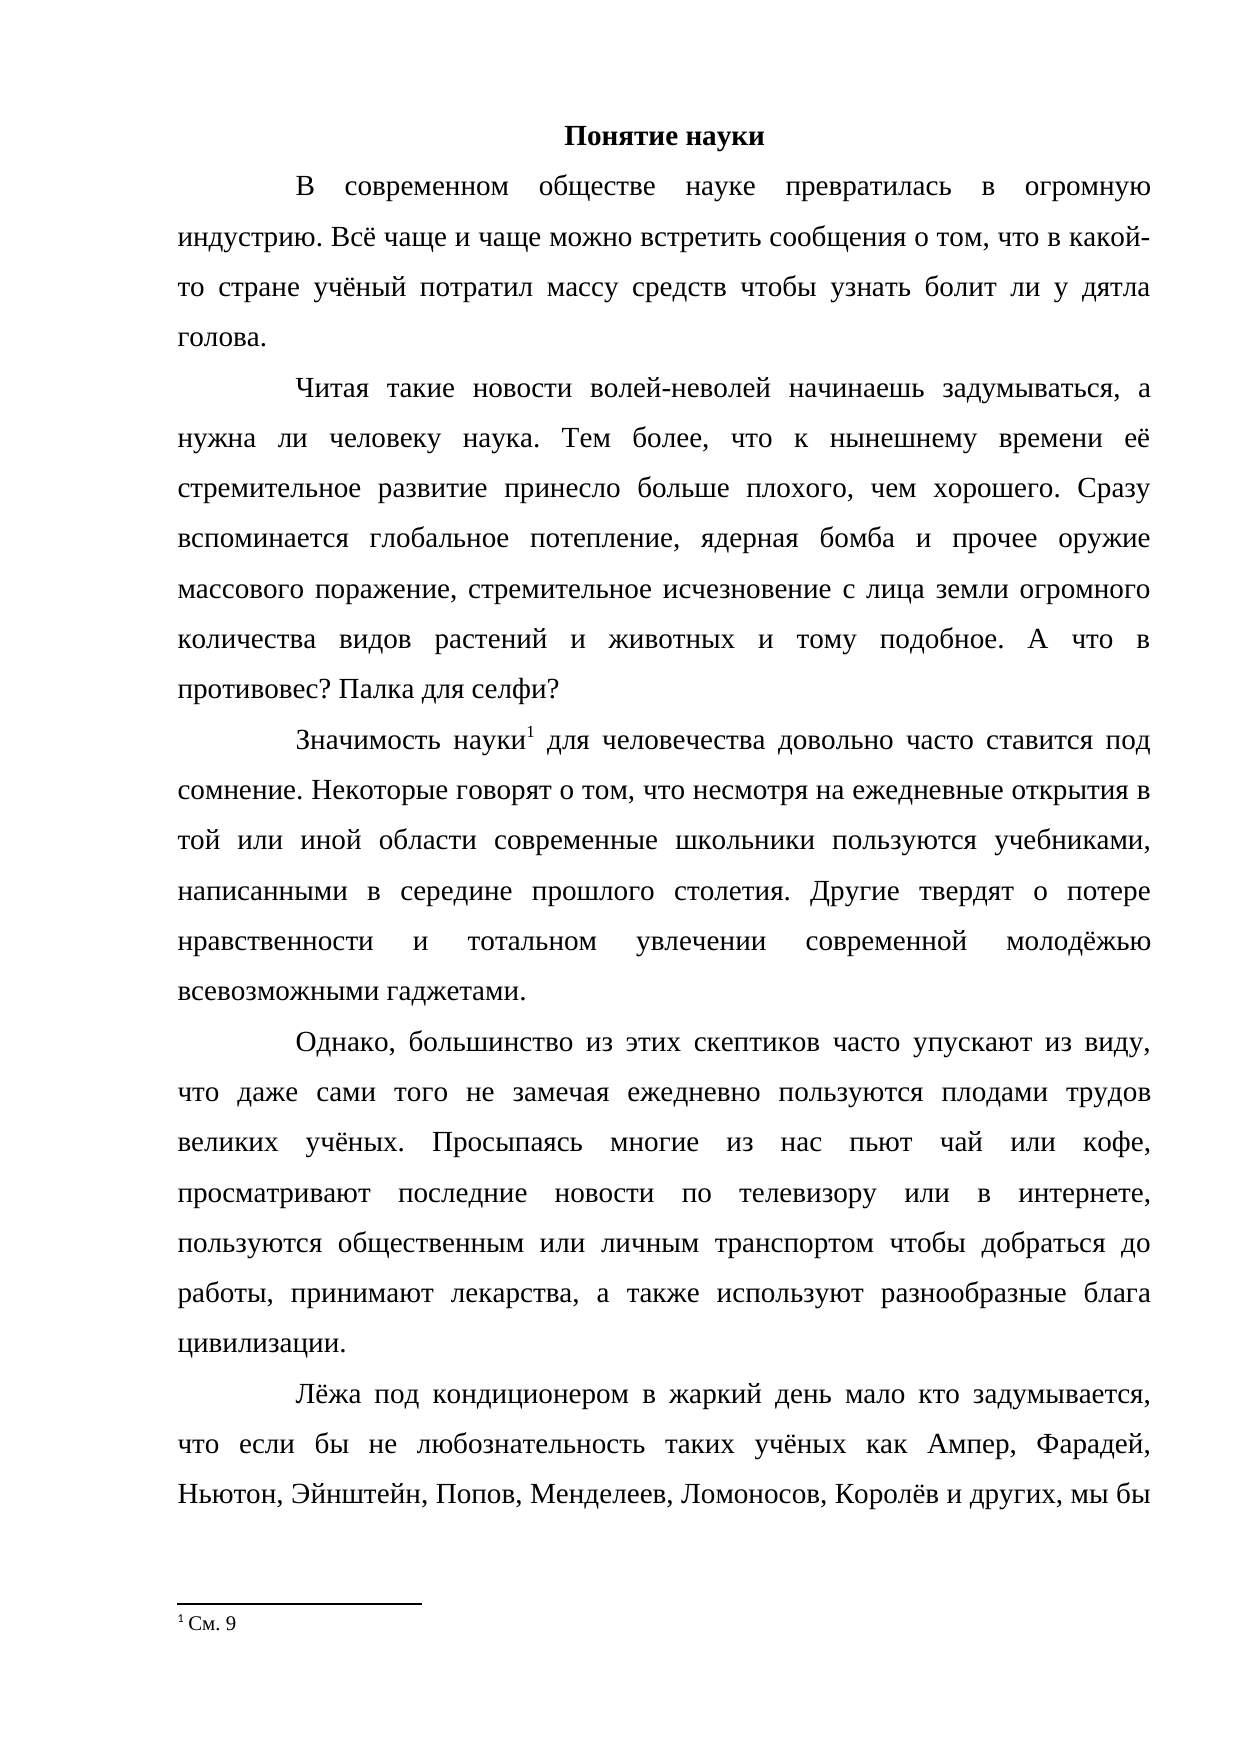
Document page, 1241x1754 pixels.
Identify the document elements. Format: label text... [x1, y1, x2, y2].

text Читая такие новости волей-неволей начинаешь задумываться, а нужна ли человеку наука. Тем более, что к нынешнему времени её стремительное развитие принесло больше плохого, чем хорошего. Сразу вспоминается глобальное потепление, ядерная бомба и прочее оружие массового поражение, стремительное исчезновение с лица земли огромного количества видов растений и животных и тому подобное. А что в противовес? Палка для селфи? [177, 370, 1152, 705]
text Однако, большинство из этих скептиков часто упускают из виду, что даже сами того не замечая ежедневно пользуются плодами трудов великих учёных. Просыпаясь многие из нас пьют чай или кофе, просматривают последние новости по телевизору или в интернете, пользуются общественным или личным транспортом чтобы добраться до работы, принимают лекарства, а также используют разнообразные блага цивилизации. [177, 1024, 1152, 1359]
text Значимость науки для человечества довольно часто ставится под сомнение. Некоторые говорят о том, что несмотря на ежедневные открытия в той или иной области современные школьники пользуются учебниками, написанными в середине прошлого столетия. Другие твердят о потере нравственности и тотальном увлечении современной молодёжью всевозможными гаджетами. [177, 722, 1152, 1007]
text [177, 1376, 1152, 1510]
text Понятие науки [177, 118, 1152, 152]
text В современном обществе науке превратилась в огромную индустрию. Всё чаще и чаще можно встретить сообщения о том, что в какой-то стране учёный потратил массу средств чтобы узнать болит ли у дятла голова. [177, 168, 1152, 353]
